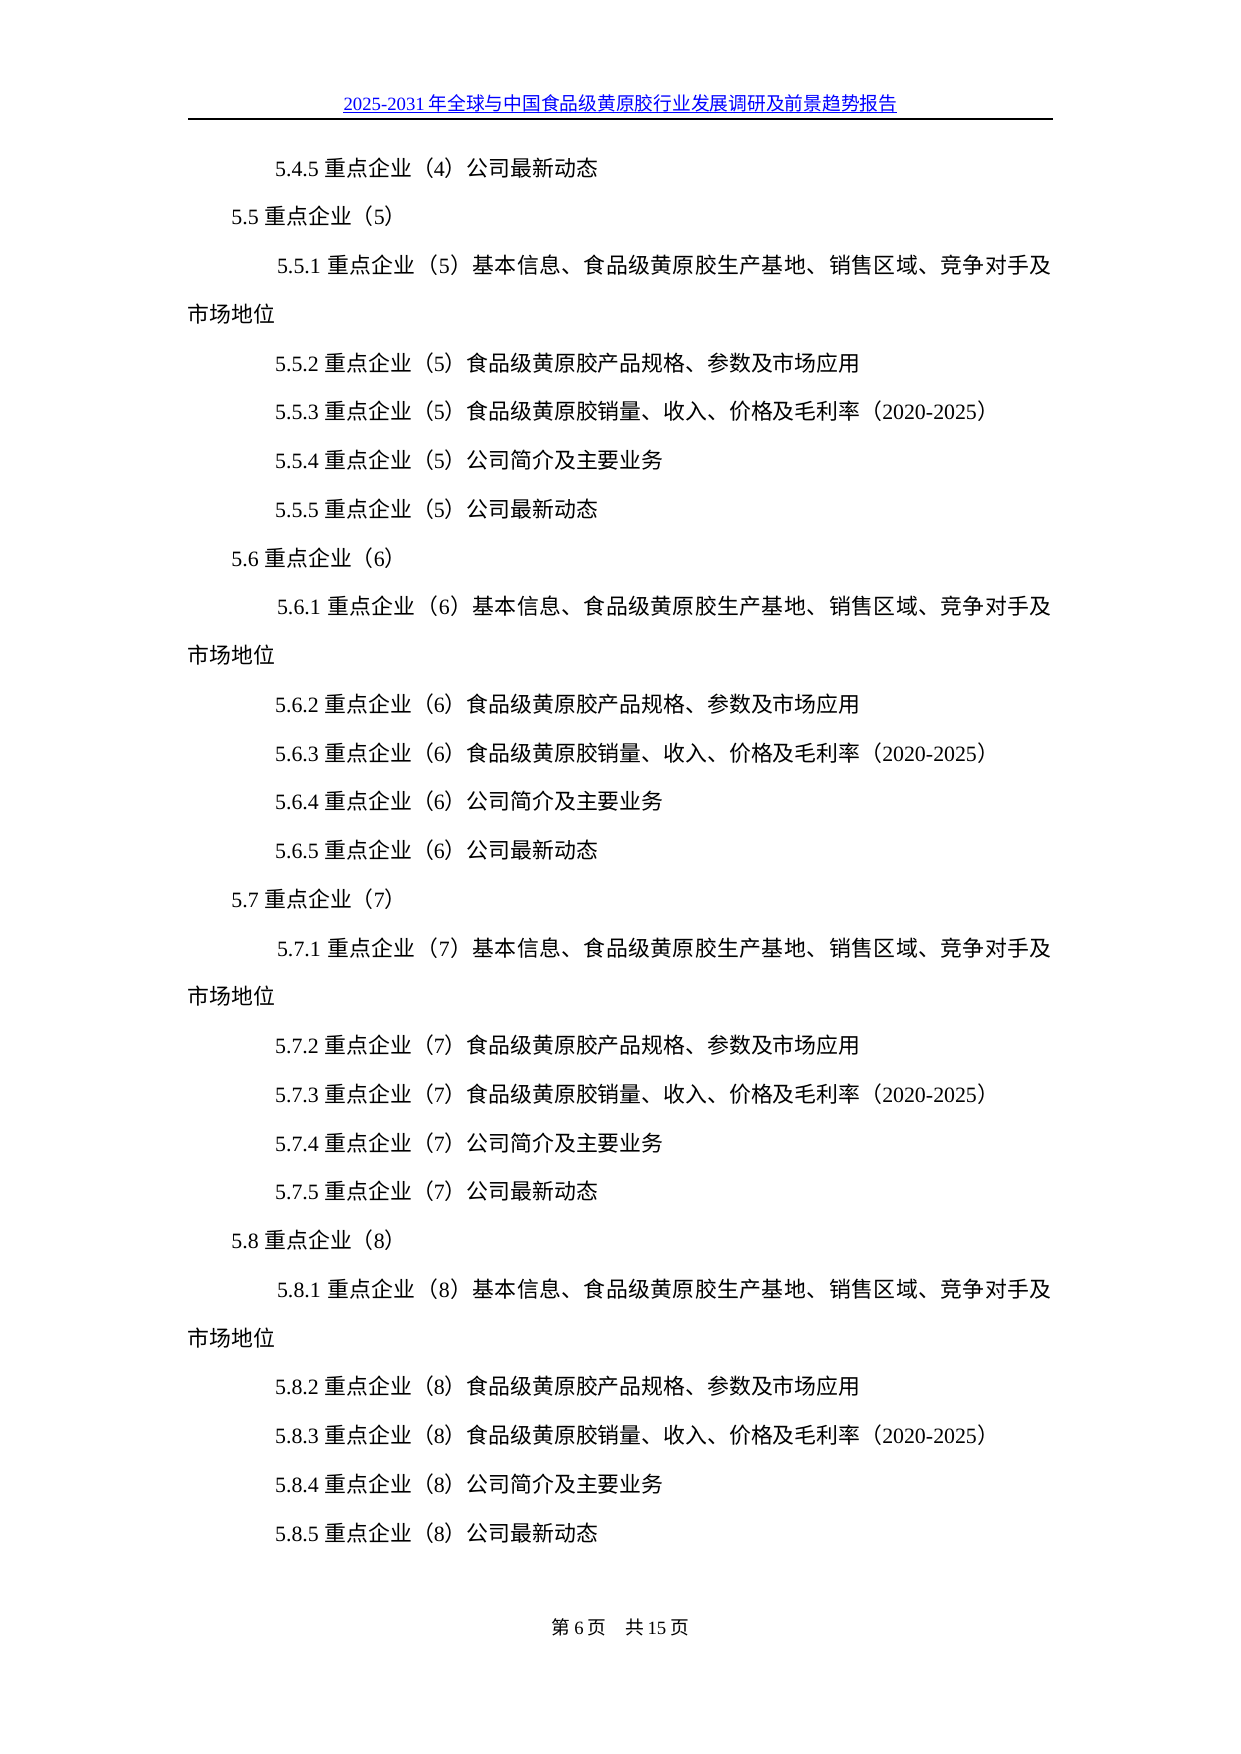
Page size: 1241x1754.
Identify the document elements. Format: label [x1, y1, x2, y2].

text [187, 150, 1053, 1548]
